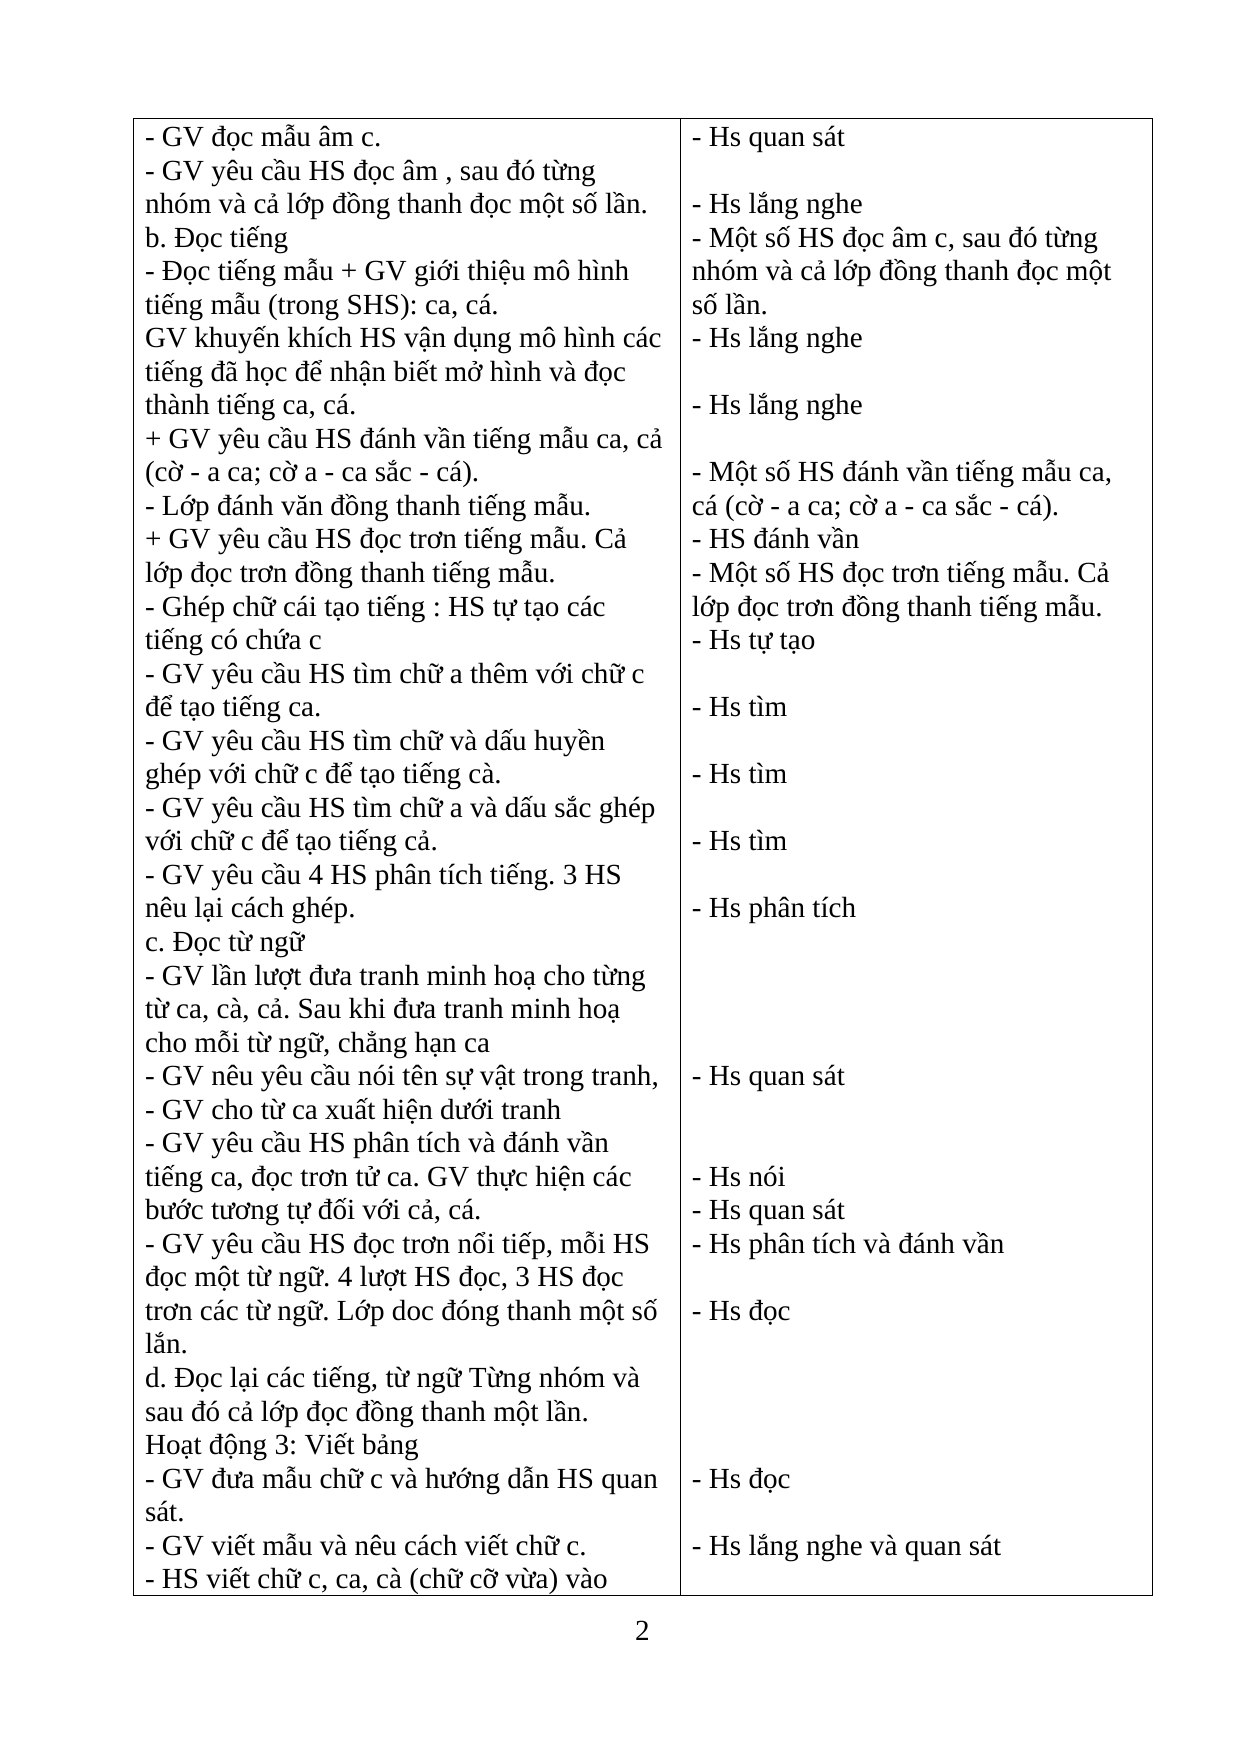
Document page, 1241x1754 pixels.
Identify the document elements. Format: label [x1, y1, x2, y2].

table_cell [134, 119, 680, 1595]
table_cell [681, 119, 1152, 1595]
